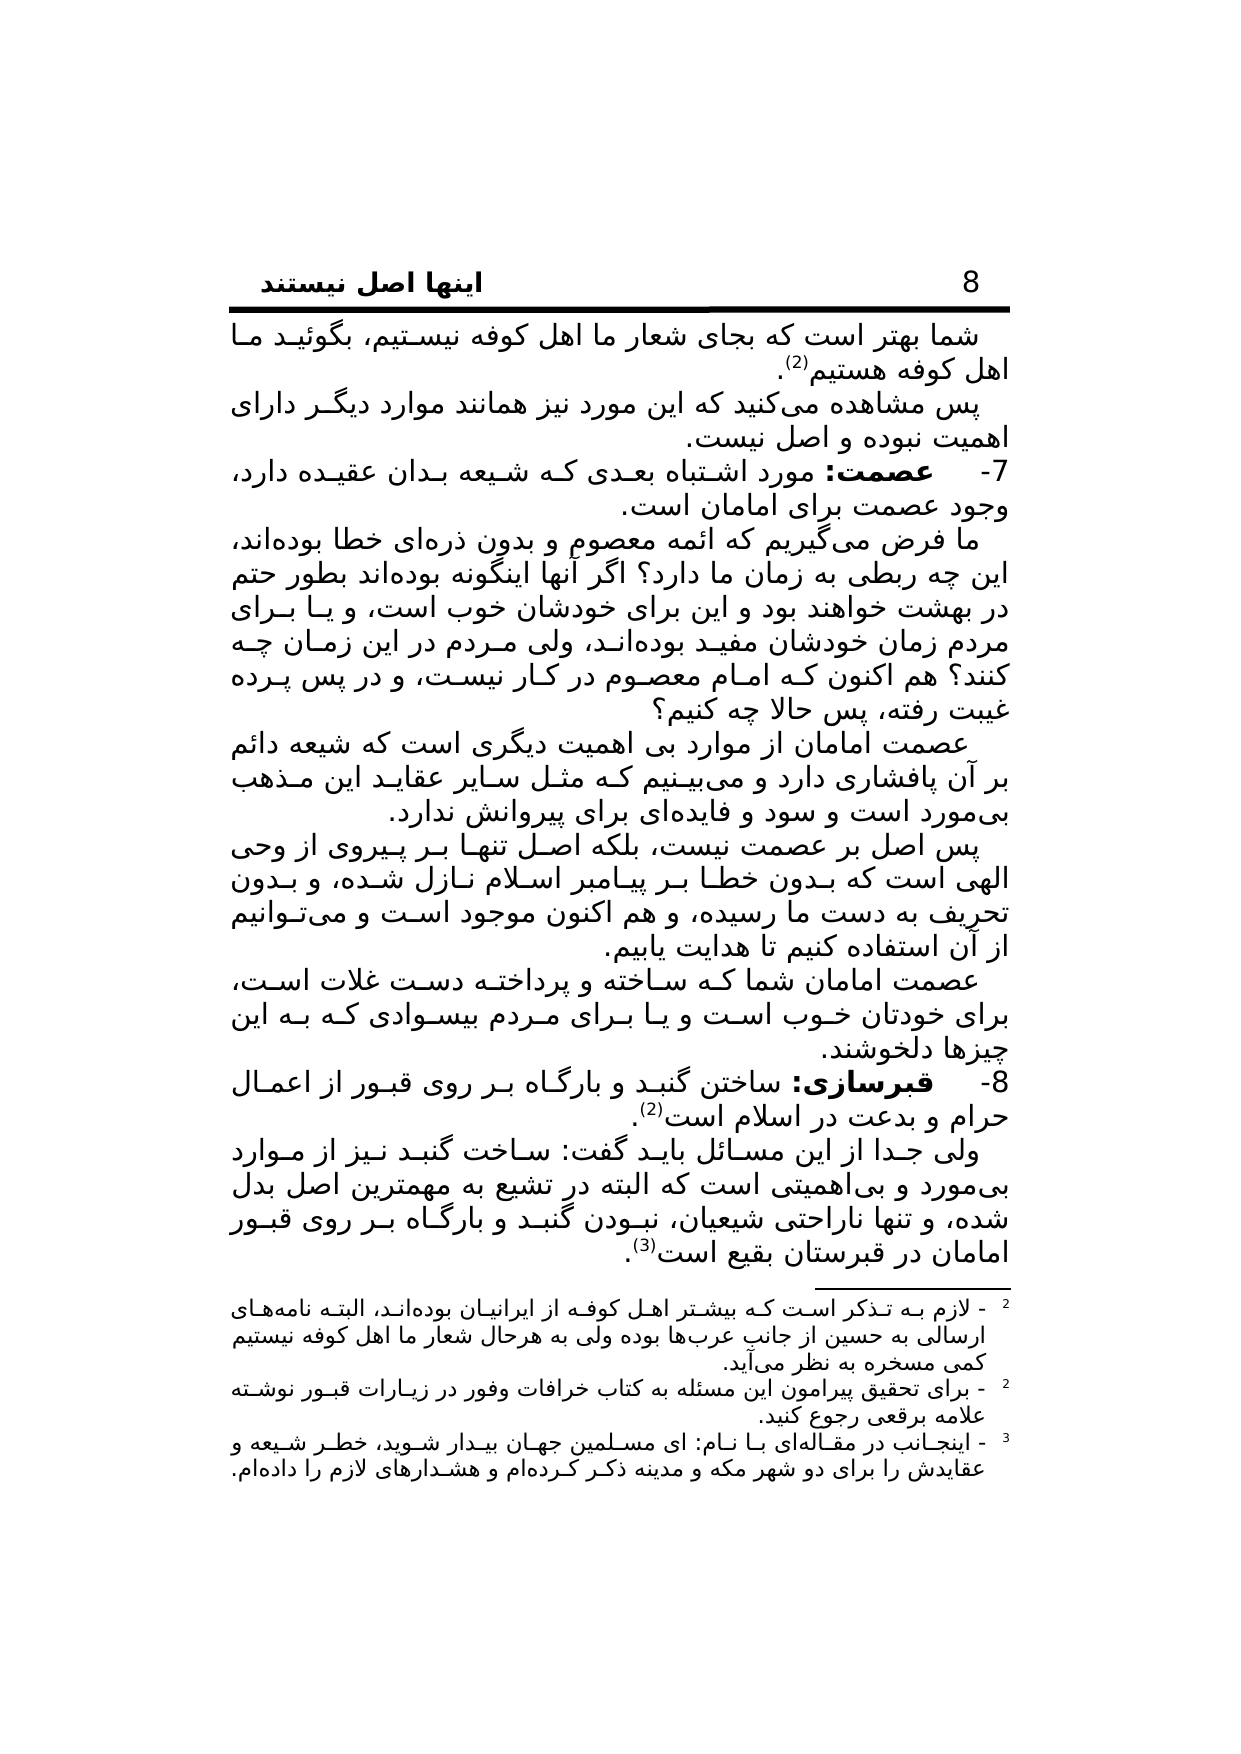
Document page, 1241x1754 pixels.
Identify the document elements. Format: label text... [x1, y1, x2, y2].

list قبرسازی: ساختن گنبد و بارگاه بر روی قبور از اعمال حرام و بدعت در اسلام است(). [230, 1066, 1010, 1133]
list عصمت: مورد اشتباه بعدی که شیعه بدان عقیده دارد، وجود عصمت برای امامان است. [230, 454, 1010, 522]
text عصمت امامان از موارد بی اهمیت دیگری است که شیعه دائم بر آن پافشاری دارد و می‌بینیم که مثل سایر عقاید این مذهب بی‌مورد است و سود و فایده‌ای برای پیروانش ندارد. [230, 726, 1010, 828]
text عصمت امامان شما که ساخته و پرداخته دست غلات است، برای خودتان خوب است و یا برای مردم بیسوادی که به این چیزها دلخوشند. [230, 964, 1010, 1066]
text شما بهتر است که بجای شعار ما اهل کوفه نیستیم، بگوئید ما اهل کوفه هستیم(). [230, 318, 1010, 386]
text پس مشاهده می‌کنید که این مورد نیز همانند موارد دیگر دارای اهمیت نبوده و اصل نیست. [230, 386, 1010, 454]
text ما فرض می‌گیریم که ائمه معصوم و بدون ذره‌ای خطا بوده‌اند، این چه ربطی به زمان ما دارد؟ اگر آنها اینگونه بوده‌اند بطور حتم در بهشت خواهند بود و این برای خودشان خوب است، و یا برای مردم زمان خودشان مفید بوده‌اند، ولی مردم در این زمان چه کنند؟ هم اکنون که امام معصوم در کار نیست، و در پس پرده غیبت رفته، پس حالا چه کنیم؟ [230, 522, 1010, 726]
text ولی جدا از این مسائل باید گفت: ساخت گنبد نیز از موارد بی‌مورد و بی‌اهمیتی است که البته در تشیع به مهمترین اصل بدل شده، و تنها ناراحتی شیعیان، نبودن گنبد و بارگاه بر روی قبور امامان در قبرستان بقیع است(). [230, 1133, 1010, 1269]
text پس اصل بر عصمت نیست، بلکه اصل تنها بر پیروی از وحی الهی است که بدون خطا بر پیامبر اسلام نازل شده، و بدون تحریف به دست ما رسیده، و هم اکنون موجود است و می‌توانیم از آن استفاده کنیم تا هدایت یابیم. [230, 828, 1010, 964]
